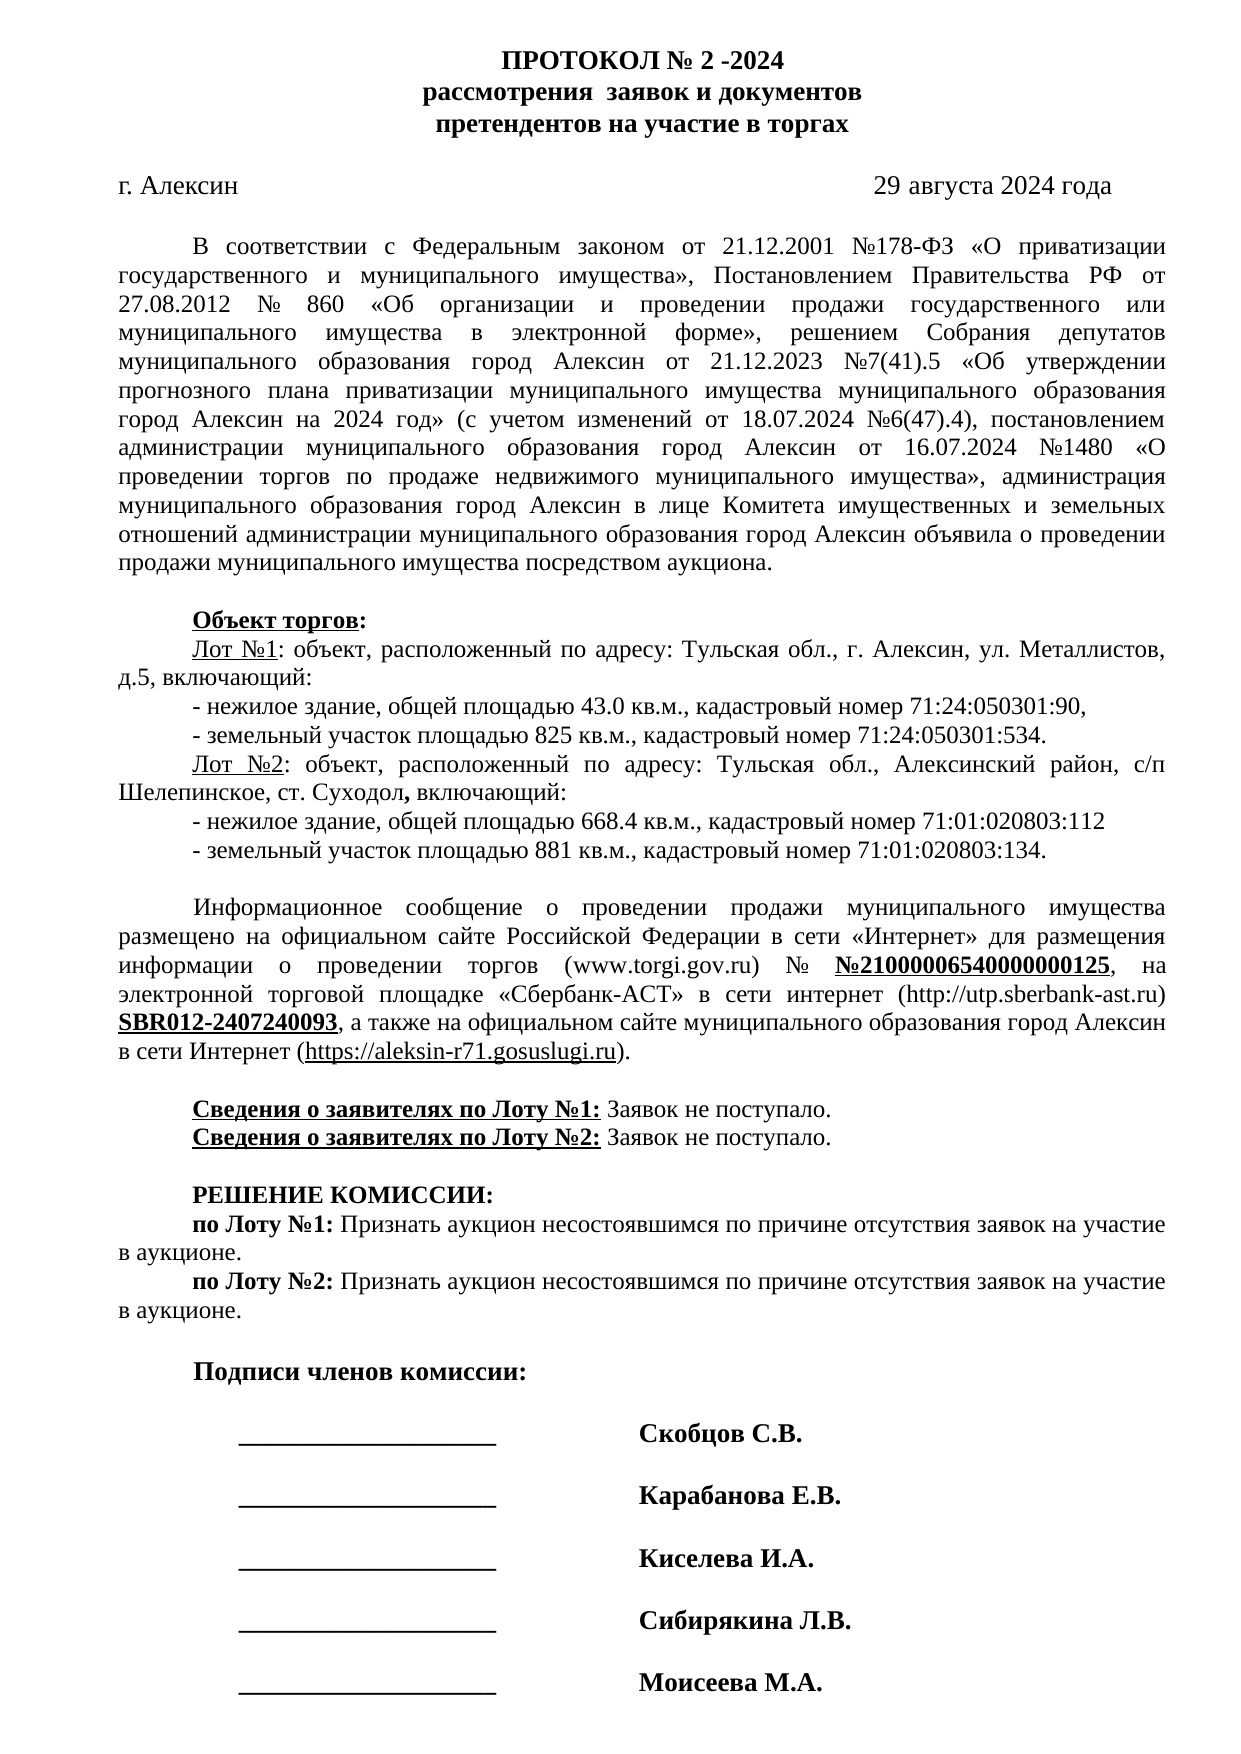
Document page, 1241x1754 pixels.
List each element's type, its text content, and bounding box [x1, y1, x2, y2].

text Информационное сообщение о проведении продажи муниципального имущества размещено на официальном сайте Российской Федерации в сети «Интернет» для размещения информации о проведении торгов (www.torgi.gov.ru) № №21000006540000000125, на электронной торговой площадке «Сбербанк-АСТ» в сети интернет (http://utp.sberbank-ast.ru) SBR012-2407240093, а также на официальном сайте муниципального образования город Алексин в сети Интернет (https://aleksin-r71.gosuslugi.ru). [118, 892, 1167, 1065]
table_cell ___________________ [107, 1542, 627, 1604]
text - нежилое здание, общей площадью 43.0 кв.м., кадастровый номер 71:24:050301:90, [118, 691, 1167, 720]
table_cell ___________________ [107, 1480, 627, 1542]
text по Лоту №2: Признать аукцион несостоявшимся по причине отсутствия заявок на участие в аукционе. [118, 1266, 1167, 1324]
table_header ___________________ [107, 1417, 627, 1479]
text претендентов на участие в торгах [118, 107, 1167, 138]
table_cell Карабанова Е.В. [628, 1480, 1148, 1542]
table_cell ___________________ [107, 1666, 627, 1697]
text ПРОТОКОЛ № 2 -2024 [118, 44, 1167, 76]
table_cell ___________________ [107, 1604, 627, 1666]
text по Лоту №1: Признать аукцион несостоявшимся по причине отсутствия заявок на участие в аукционе. [118, 1209, 1167, 1266]
table_cell Киселева И.А. [628, 1542, 1148, 1604]
text Сведения о заявителях по Лоту №2: Заявок не поступало. [118, 1122, 1167, 1151]
text - земельный участок площадью 881 кв.м., кадастровый номер 71:01:020803:134. [118, 835, 1167, 864]
text Лот №2: объект, расположенный по адресу: Тульская обл., Алексинский район, с/п Шелепинское, ст. Суходол, включающий: [118, 749, 1167, 806]
text Объект торгов: [118, 605, 1167, 634]
text - земельный участок площадью 825 кв.м., кадастровый номер 71:24:050301:534. [118, 720, 1167, 749]
text РЕШЕНИЕ КОМИССИИ: [118, 1180, 1167, 1209]
table_cell Моисеева М.А. [628, 1666, 1148, 1697]
text В соответствии с Федеральным законом от 21.12.2001 №178-ФЗ «О приватизации государственного и муниципального имущества», Постановлением Правительства РФ от 27.08.2012 № 860 «Об организации и проведении продажи государственного или муниципального имущества в электронной форме», решением Собрания депутатов муниципального образования город Алексин от 21.12.2023 №7(41).5 «Об утверждении прогнозного плана приватизации муниципального имущества муниципального образования город Алексин на 2024 год» (с учетом изменений от 18.07.2024 №6(47).4), постановлением администрации муниципального образования город Алексин от 16.07.2024 №1480 «О проведении торгов по продаже недвижимого муниципального имущества», администрация муниципального образования город Алексин в лице Комитета имущественных и земельных отношений администрации муниципального образования город Алексин объявила о проведении продажи муниципального имущества посредством аукциона. [118, 231, 1167, 576]
text Лот №1: объект, расположенный по адресу: Тульская обл., г. Алексин, ул. Металлистов, д.5, включающий: [118, 634, 1167, 691]
text Подписи членов комиссии: [118, 1355, 1167, 1386]
text рассмотрения заявок и документов [118, 76, 1167, 107]
text - нежилое здание, общей площадью 668.4 кв.м., кадастровый номер 71:01:020803:112 [118, 806, 1167, 835]
table_cell Сибирякина Л.В. [628, 1604, 1148, 1666]
text Сведения о заявителях по Лоту №1: Заявок не поступало. [118, 1094, 1167, 1122]
table_header Скобцов С.В. [628, 1417, 1148, 1479]
text г. Алексин 29 августа 2024 года [118, 169, 1167, 200]
